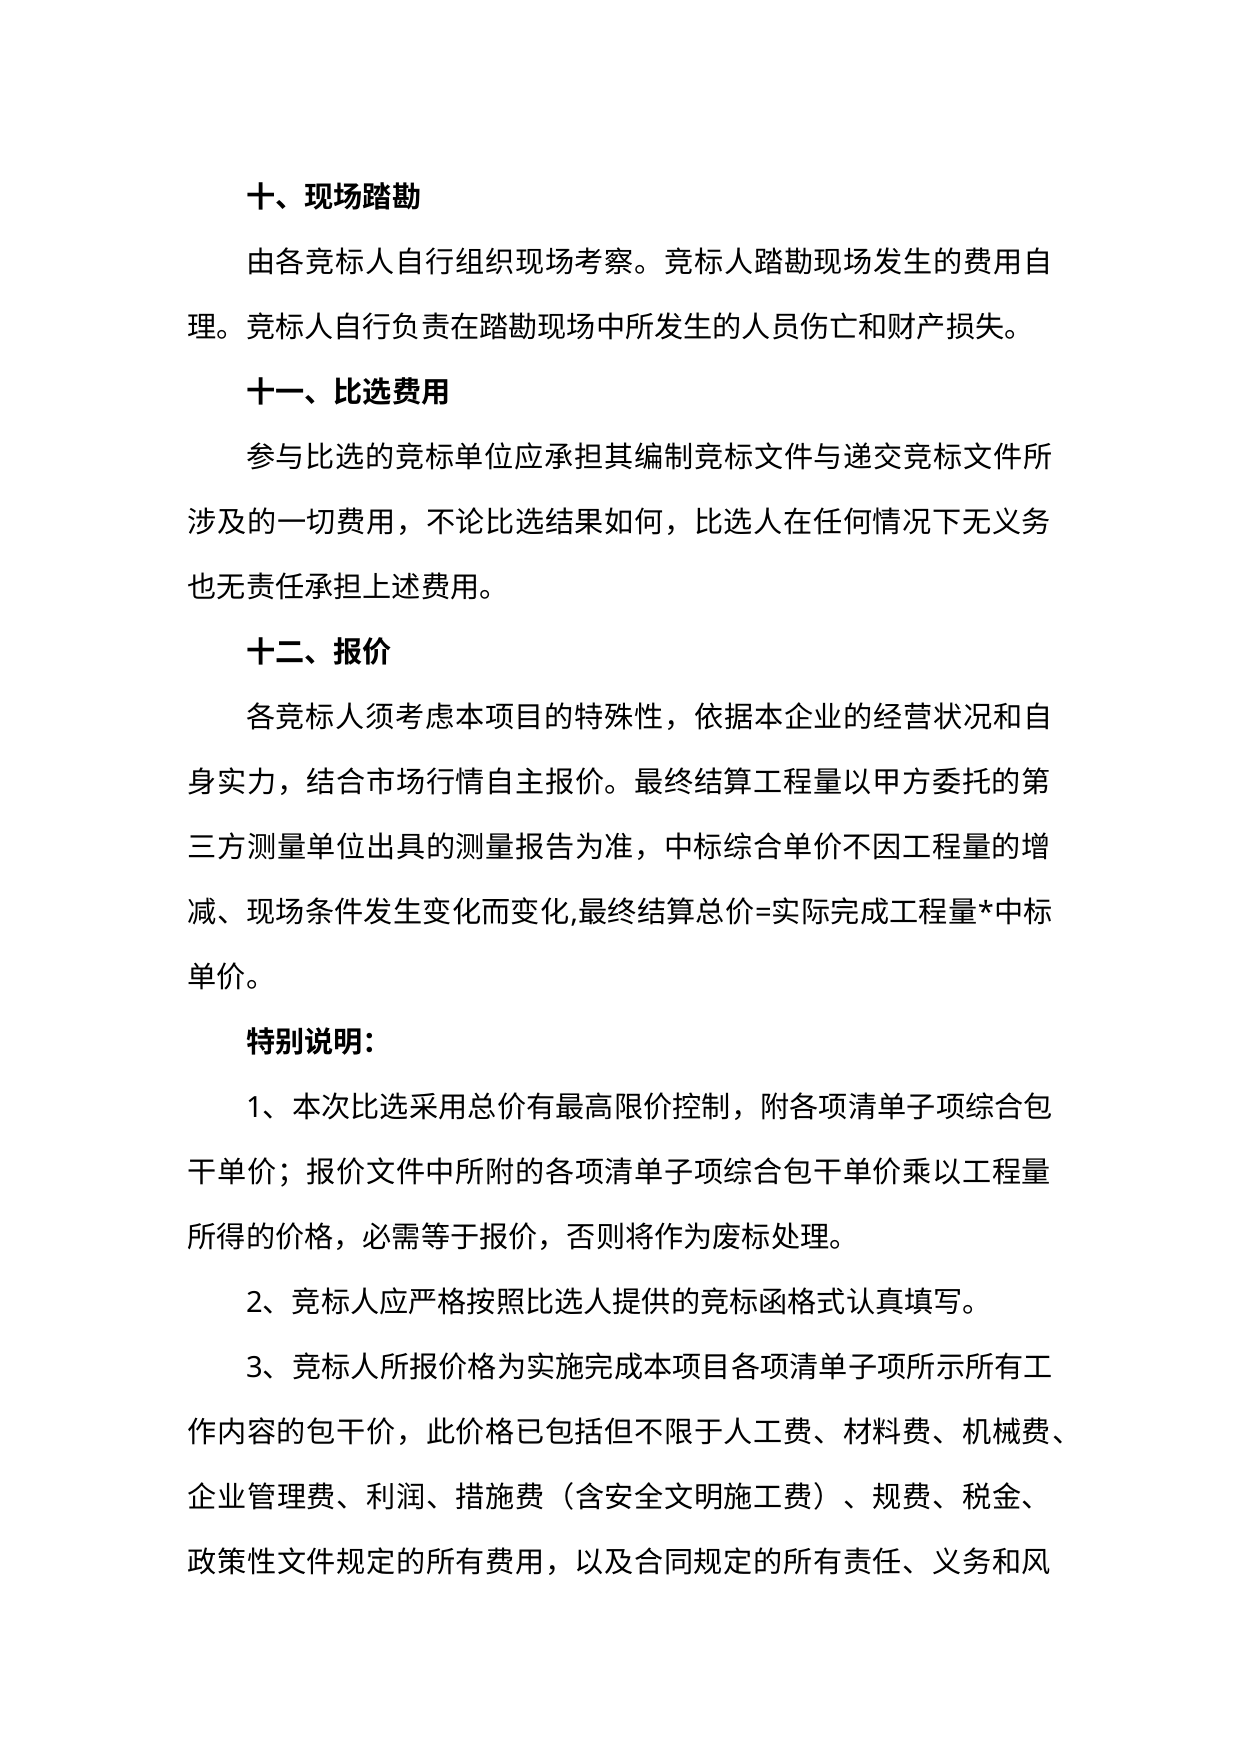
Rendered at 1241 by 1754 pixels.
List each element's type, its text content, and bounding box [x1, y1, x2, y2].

text 各竞标人须考虑本项目的特殊性，依据本企业的经营状况和自身实力，结合市场行情自主报价。最终结算工程量以甲方委托的第三方测量单位出具的测量报告为准，中标综合单价不因工程量的增减、现场条件发生变化而变化,最终结算总价=实际完成工程量*中标单价。 [187, 682, 1053, 1007]
text 由各竞标人自行组织现场考察。竞标人踏勘现场发生的费用自理。竞标人自行负责在踏勘现场中所发生的人员伤亡和财产损失。 [187, 227, 1053, 357]
text 特别说明： [187, 1007, 1053, 1072]
text 2、竞标人应严格按照比选人提供的竞标函格式认真填写。 [246, 1267, 1053, 1332]
text 参与比选的竞标单位应承担其编制竞标文件与递交竞标文件所涉及的一切费用，不论比选结果如何，比选人在任何情况下无义务也无责任承担上述费用。 [187, 422, 1053, 617]
text 十、现场踏勘 [187, 162, 1053, 227]
text 十一、比选费用 [187, 357, 1053, 422]
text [187, 1332, 1053, 1592]
text 十二、报价 [187, 617, 1053, 682]
text 1、本次比选采用总价有最高限价控制，附各项清单子项综合包干单价；报价文件中所附的各项清单子项综合包干单价乘以工程量所得的价格，必需等于报价，否则将作为废标处理。 [187, 1072, 1053, 1267]
